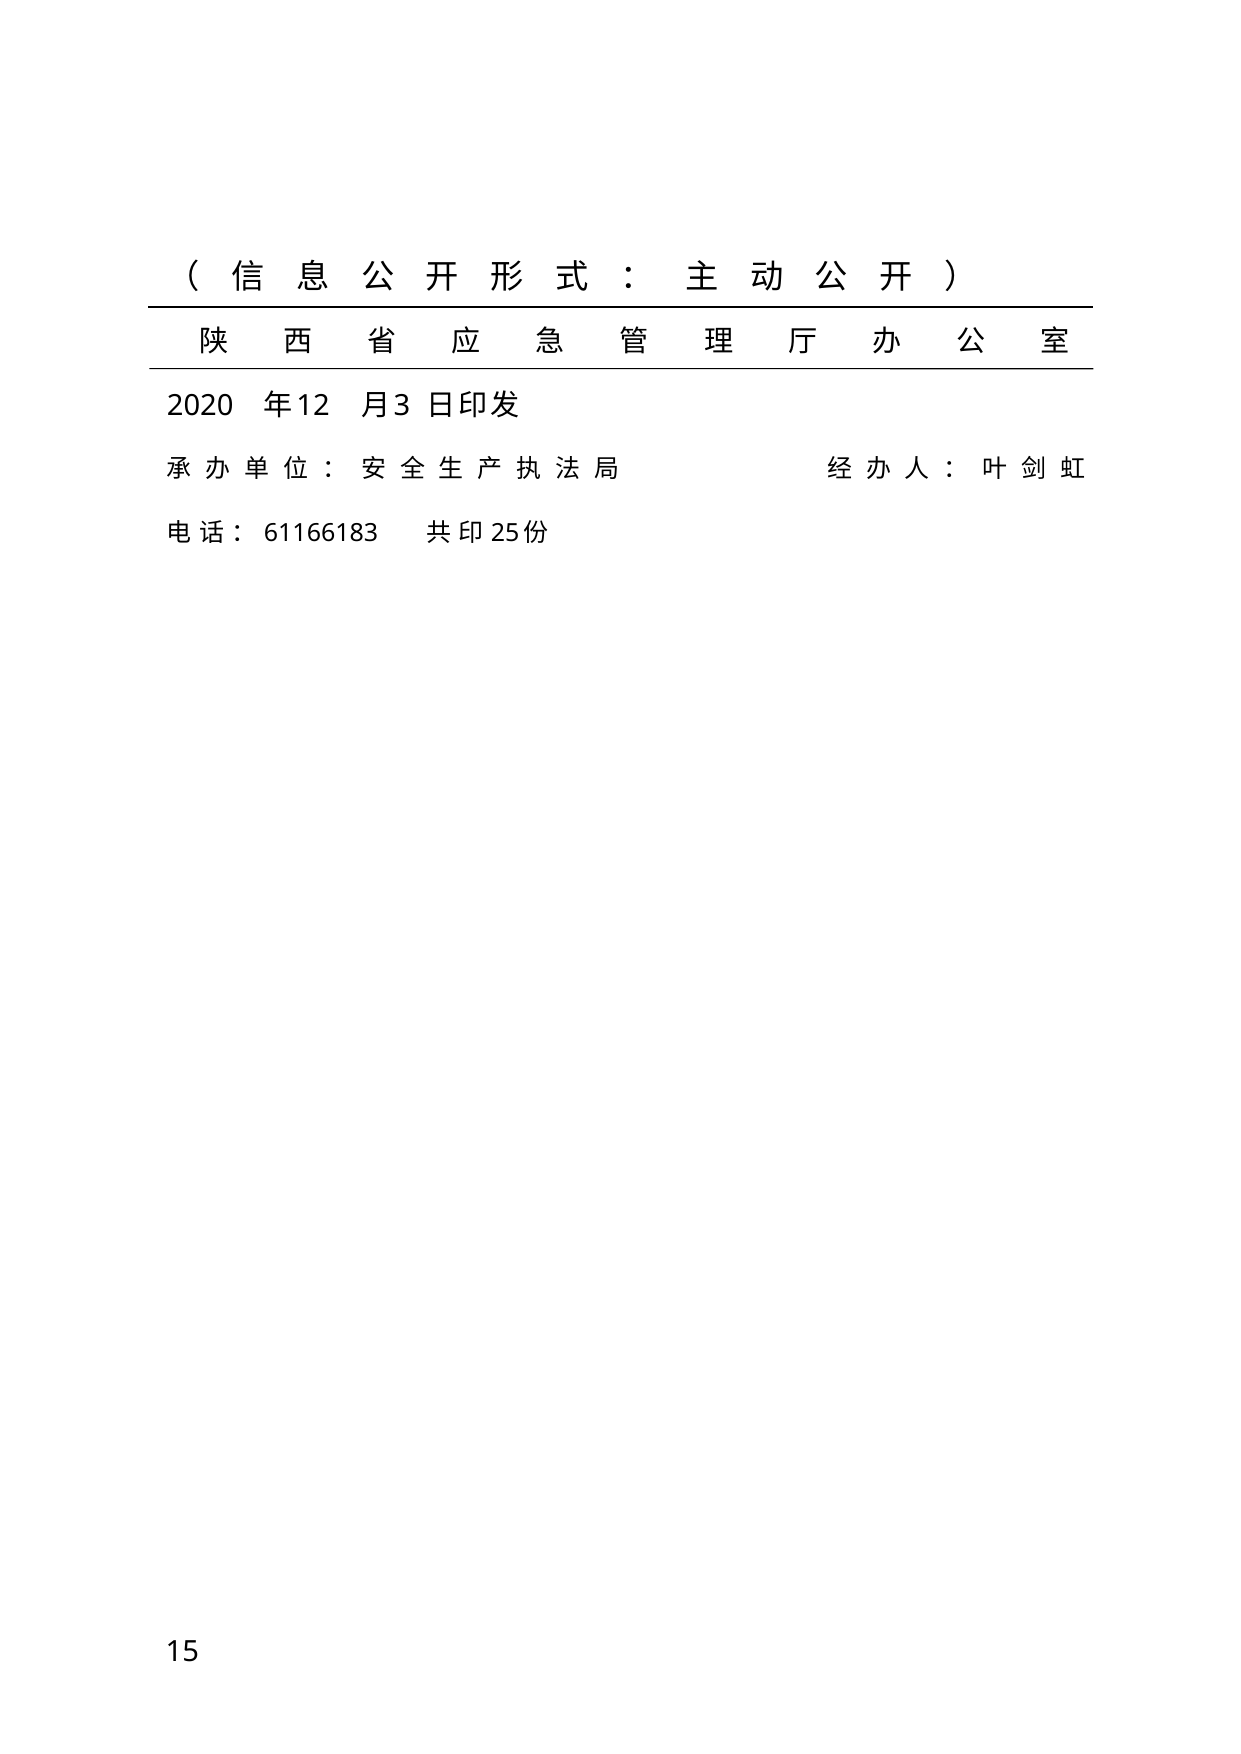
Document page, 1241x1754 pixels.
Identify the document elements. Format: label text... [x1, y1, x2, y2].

text 陕西省应急管理厅办公室 2020年12月3日印发 [167, 308, 1074, 368]
text （信息公开形式：主动公开） [167, 242, 1074, 306]
text 陕西省应急管理厅办公室 2020年12月3日印发 [167, 370, 1074, 434]
text 承办单位：安全生产执法局 经办人：叶剑虹 电话：61166183 共印25份 [167, 434, 1093, 563]
